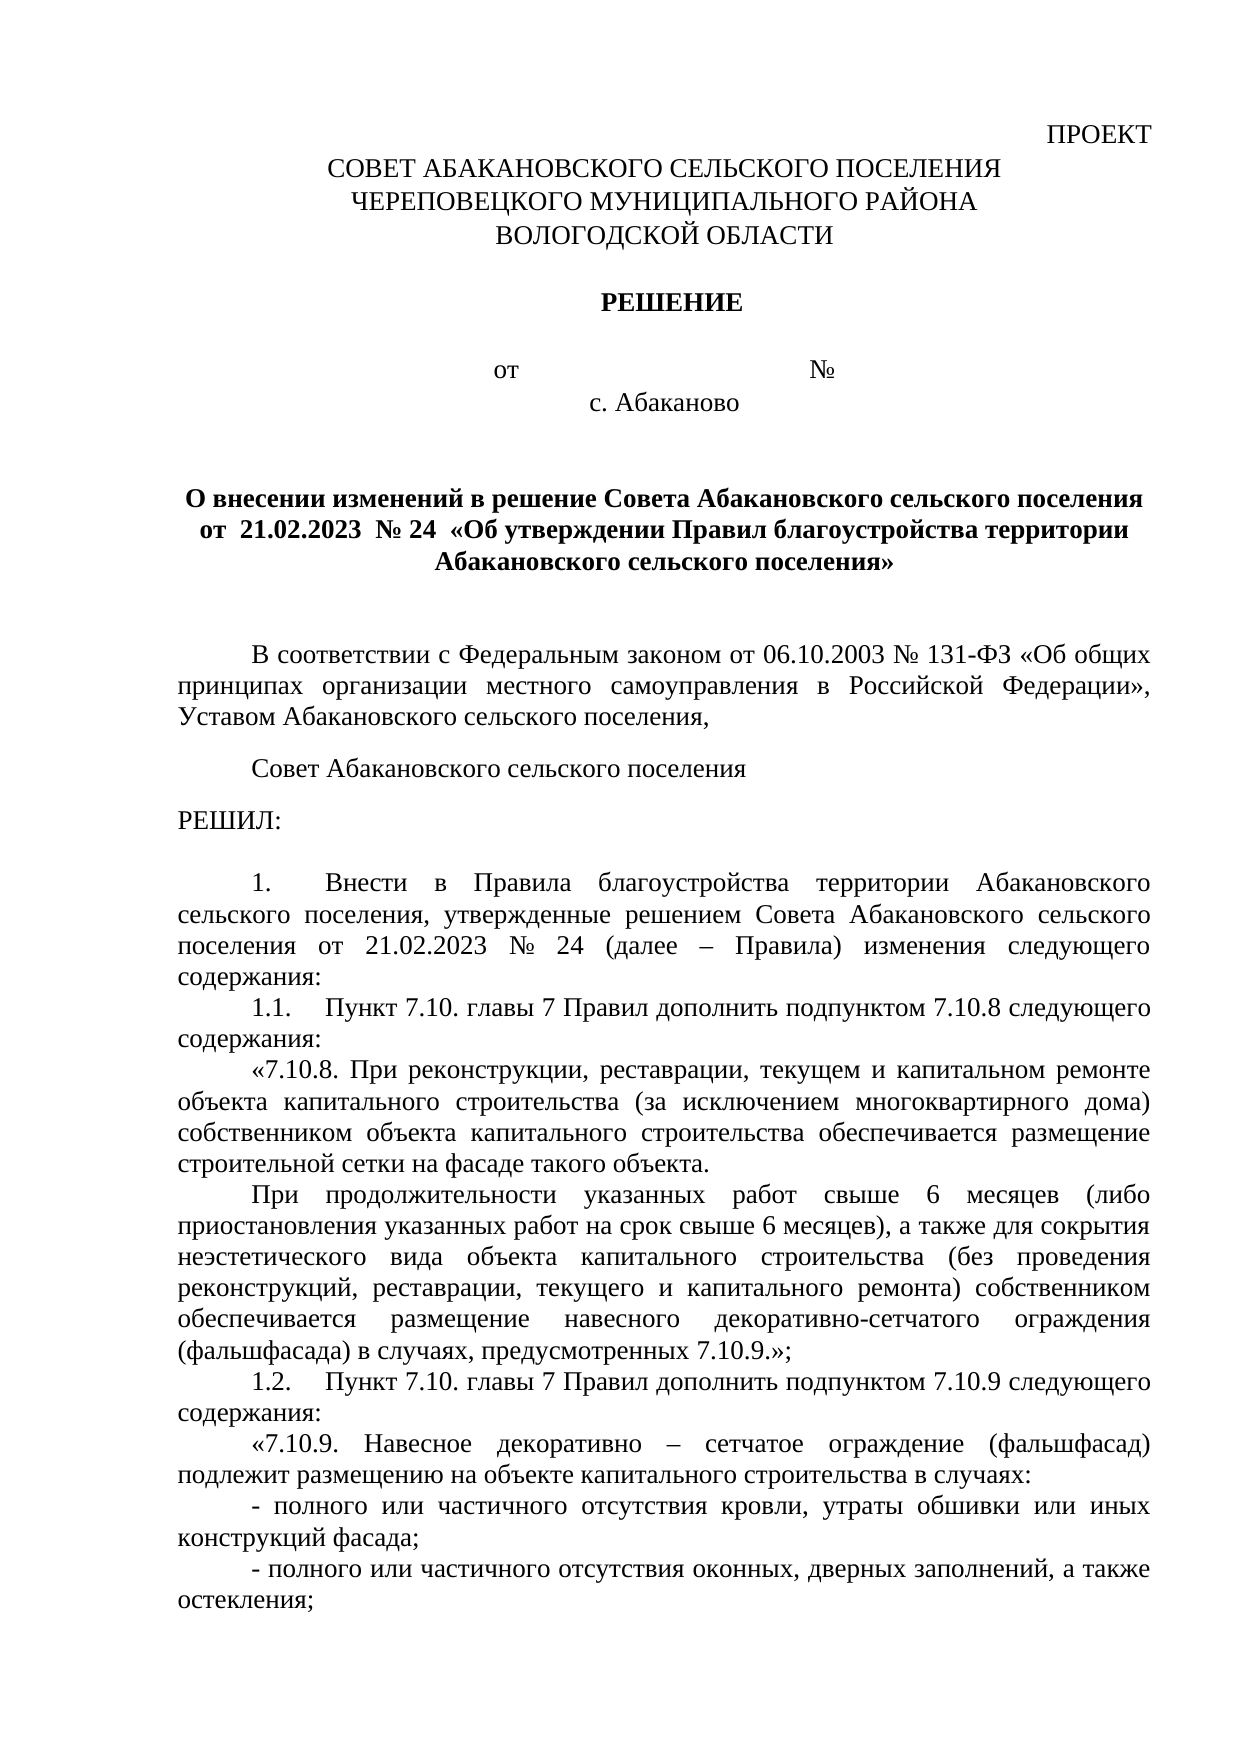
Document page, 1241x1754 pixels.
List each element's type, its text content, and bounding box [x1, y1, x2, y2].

list «7.10.9. Навесное декоративно – сетчатое ограждение (фальшфасад) подлежит размещению на объекте капитального строительства в случаях: [177, 1427, 1152, 1489]
text Совет Абакановского сельского поселения [177, 752, 1152, 783]
text РЕШИЛ: [177, 804, 1152, 835]
text ВОЛОГОДСКОЙ ОБЛАСТИ [177, 219, 1152, 250]
list Пункт 7.10. главы 7 Правил дополнить подпунктом 7.10.8 следующего содержания: [177, 991, 1152, 1053]
list Внести в Правила благоустройства территории Абакановского сельского поселения, утвержденные решением Совета Абакановского сельского поселения от 21.02.2023 № 24 (далее – Правила) изменения следующего содержания: [177, 867, 1152, 991]
text - полного или частичного отсутствия оконных, дверных заполнений, а также остекления; [177, 1552, 1152, 1614]
text - полного или частичного отсутствия кровли, утраты обшивки или иных конструкций фасада; [177, 1489, 1152, 1552]
text В соответствии с Федеральным законом от 06.10.2003 № 131-ФЗ «Об общих принципах организации местного самоуправления в Российской Федерации», Уставом Абакановского сельского поселения, [177, 638, 1152, 731]
text от № [177, 353, 1152, 384]
text РЕШЕНИЕ [177, 286, 1152, 317]
text ЧЕРЕПОВЕЦКОГО МУНИЦИПАЛЬНОГО РАЙОНА [177, 185, 1152, 216]
list Пункт 7.10. главы 7 Правил дополнить подпунктом 7.10.9 следующего содержания: [177, 1365, 1152, 1427]
text с. Абаканово [177, 386, 1152, 418]
text ПРОЕКТ [177, 118, 1152, 149]
text СОВЕТ АБАКАНОВСКОГО СЕЛЬСКОГО ПОСЕЛЕНИЯ [177, 152, 1152, 183]
text О внесении изменений в решение Совета Абакановского сельского поселения от 21.02.2023 № 24 «Об утверждении Правил благоустройства территории Абакановского сельского поселения» [177, 482, 1152, 576]
list «7.10.8. При реконструкции, реставрации, текущем и капитальном ремонте объекта капитального строительства (за исключением многоквартирного дома) собственником объекта капитального строительства обеспечивается размещение строительной сетки на фасаде такого объекта. [177, 1053, 1152, 1178]
text При продолжительности указанных работ свыше 6 месяцев (либо приостановления указанных работ на срок свыше 6 месяцев), а также для сокрытия неэстетического вида объекта капитального строительства (без проведения реконструкций, реставрации, текущего и капитального ремонта) собственником обеспечивается размещение навесного декоративно-сетчатого ограждения (фальшфасада) в случаях, предусмотренных 7.10.9.»; [177, 1178, 1152, 1365]
